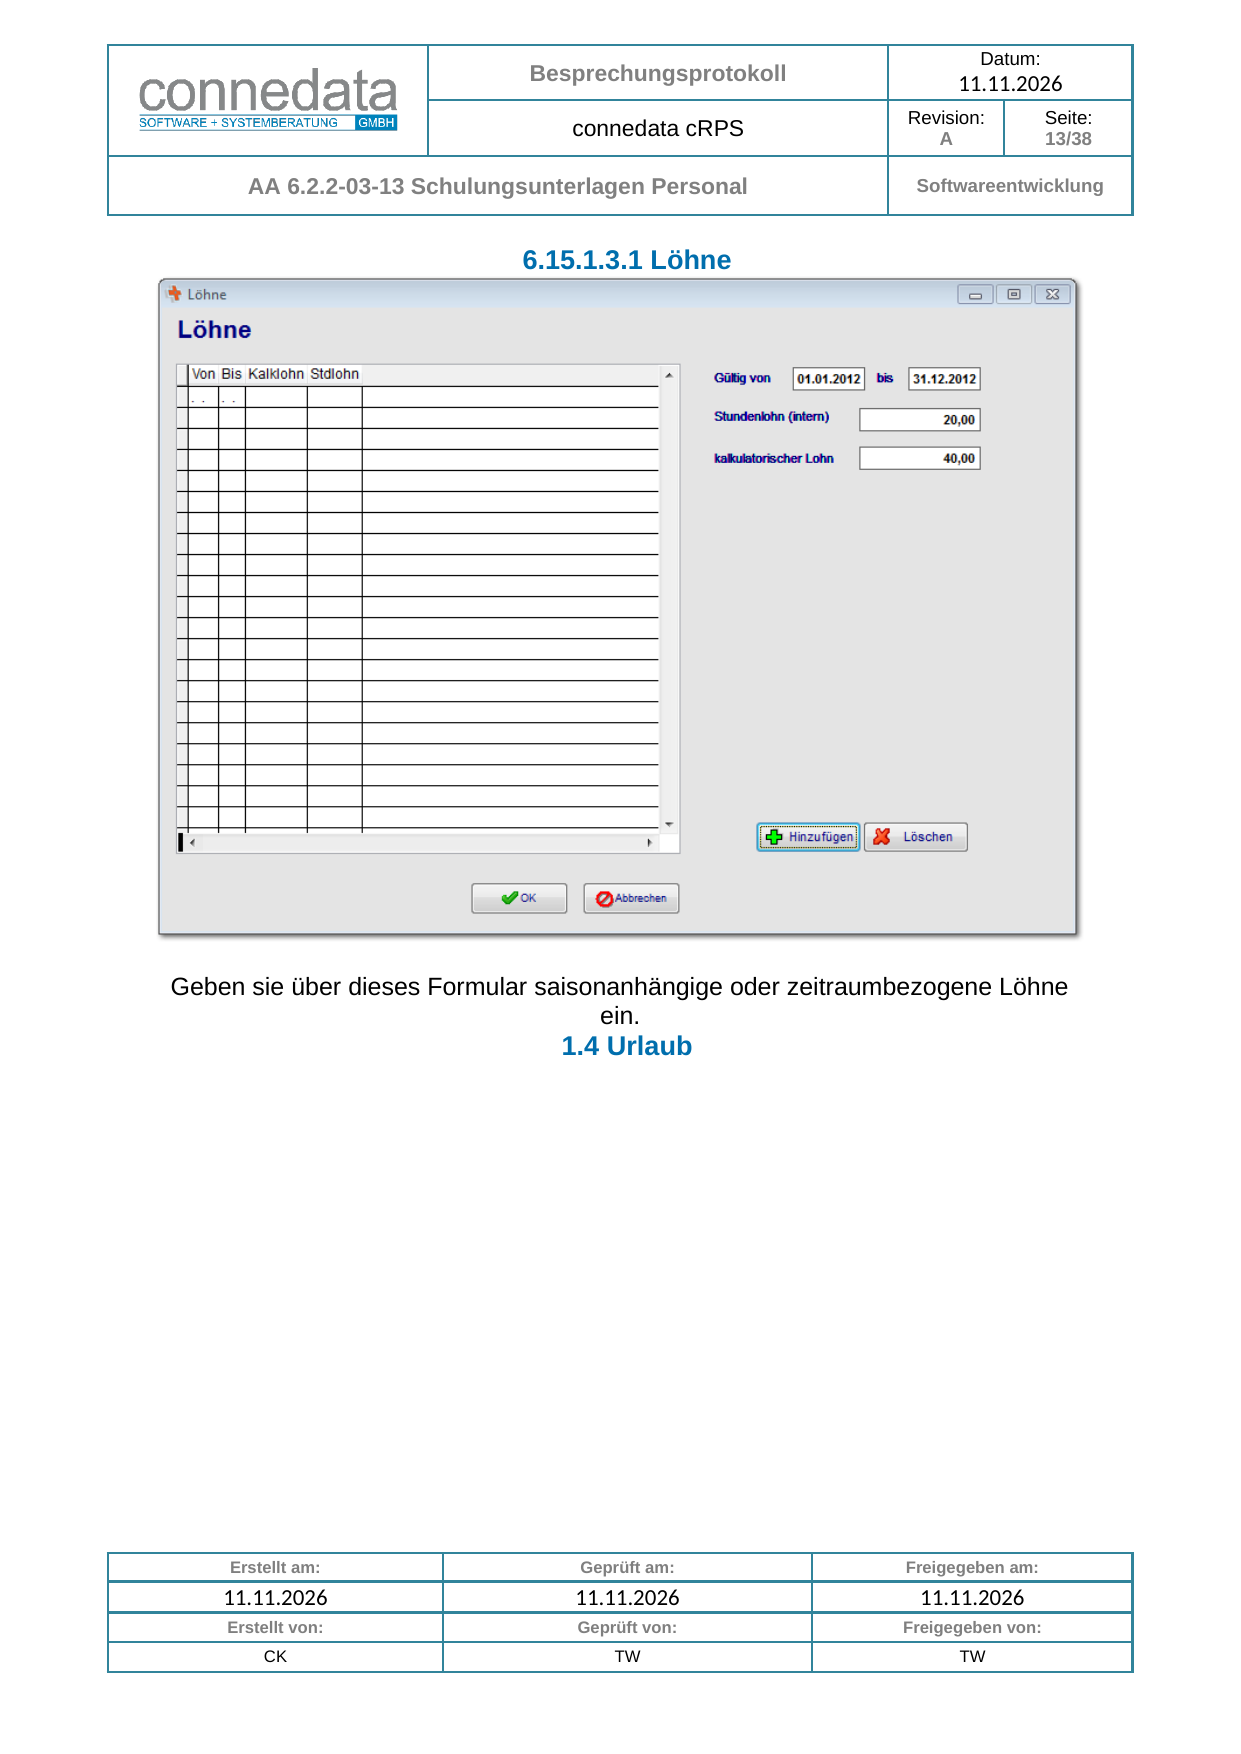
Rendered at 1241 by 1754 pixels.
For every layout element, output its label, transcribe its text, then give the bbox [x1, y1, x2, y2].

text Geben sie über dieses Formular saisonanhängige oder zeitraumbezogene Löhne ein. [148, 972, 1093, 1030]
picture [155, 275, 1085, 944]
picture [136, 68, 399, 133]
text 1.4 Urlaub [148, 1030, 1093, 1061]
text 6.15.1.3.1 Löhne [148, 244, 1093, 276]
